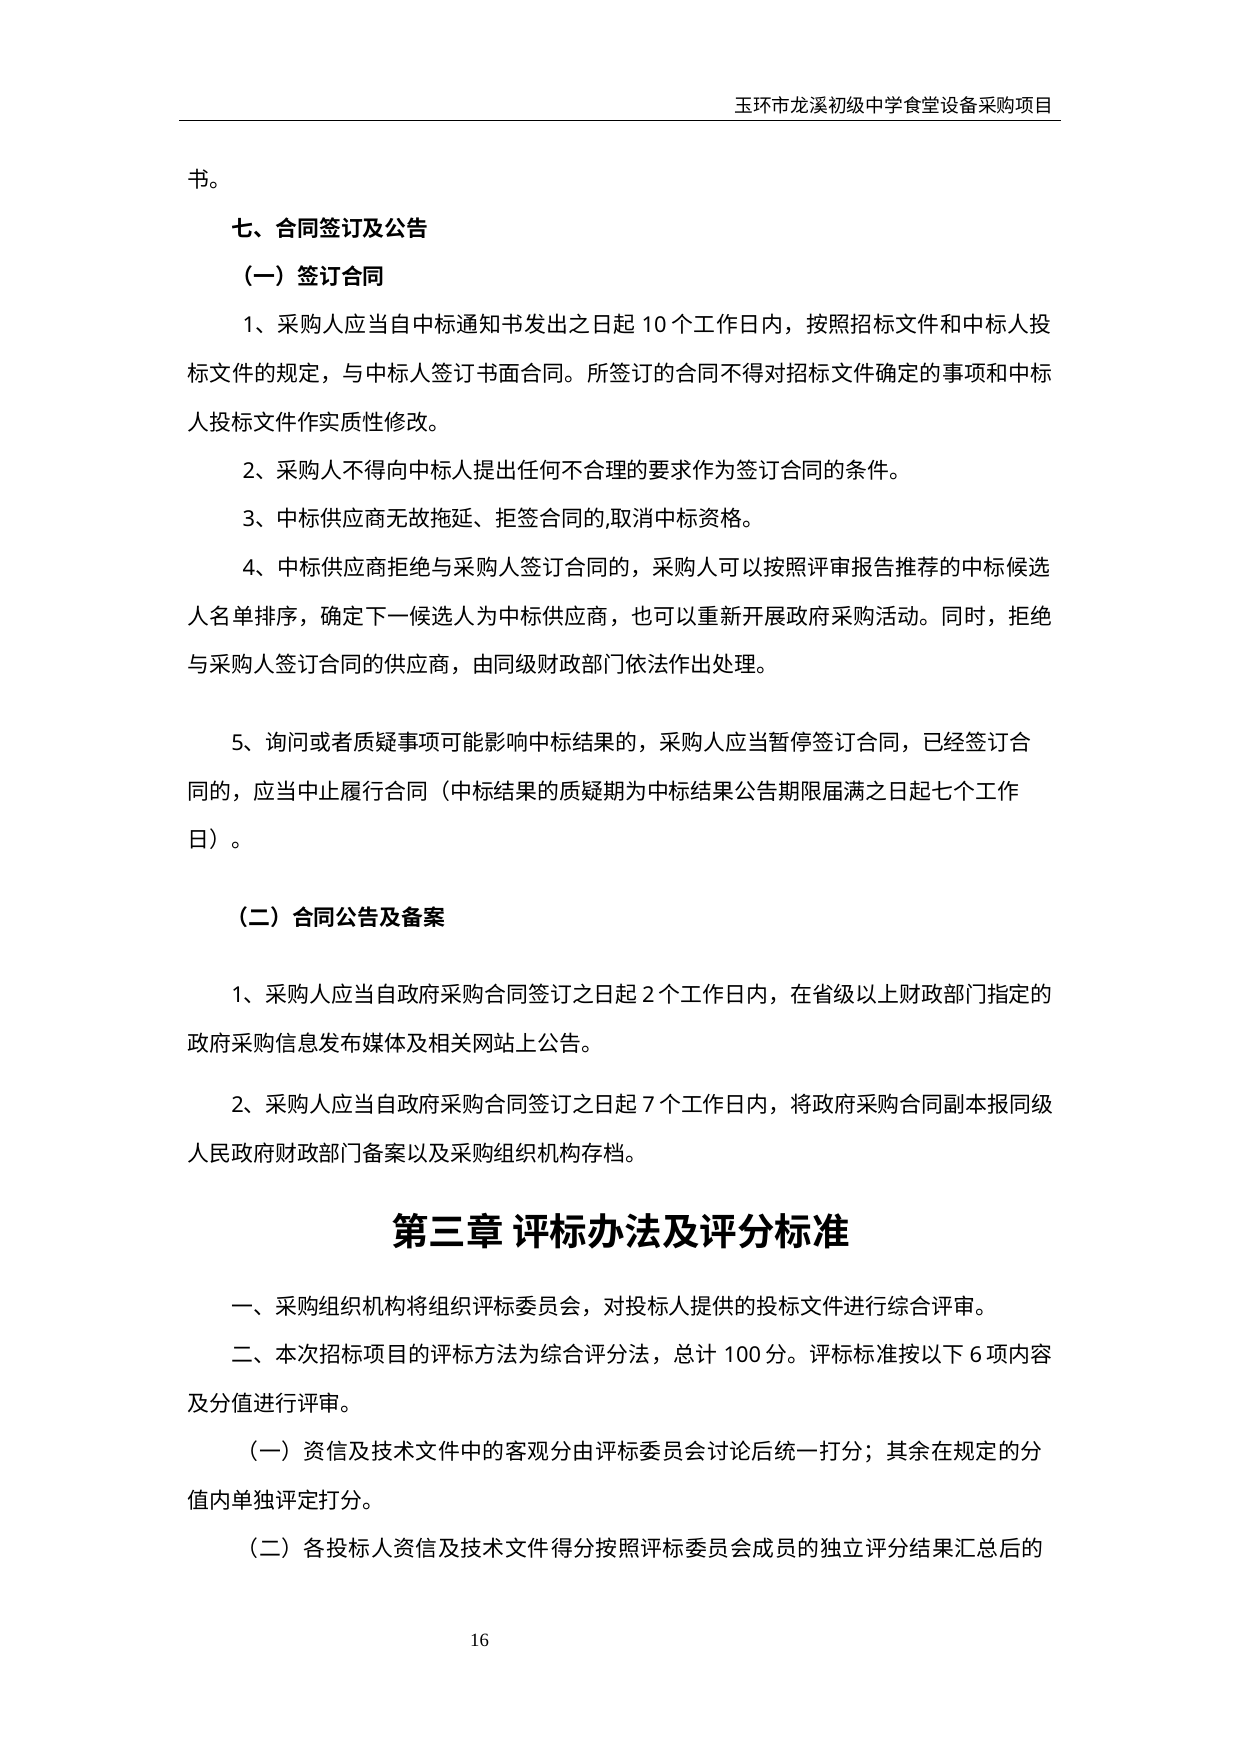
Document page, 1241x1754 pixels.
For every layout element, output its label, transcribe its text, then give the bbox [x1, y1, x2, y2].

text 七、合同签订及公告 [187, 210, 1053, 243]
text 一、采购组织机构将组织评标委员会，对投标人提供的投标文件进行综合评审。 [187, 1288, 1053, 1321]
text （二）合同公告及备案 [187, 899, 1053, 932]
text 2、采购人应当自政府采购合同签订之日起7个工作日内，将政府采购合同副本报同级人民政府财政部门备案以及采购组织机构存档。 [187, 1087, 1053, 1168]
text 2、采购人不得向中标人提出任何不合理的要求作为签订合同的条件。 [187, 453, 1053, 485]
text 5、询问或者质疑事项可能影响中标结果的，采购人应当暂停签订合同，已经签订合同的，应当中止履行合同（中标结果的质疑期为中标结果公告期限届满之日起七个工作日）。 [187, 724, 1053, 854]
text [187, 1531, 1044, 1563]
text （一）签订合同 [187, 259, 1053, 291]
text 1、采购人应当自中标通知书发出之日起10个工作日内，按照招标文件和中标人投标文件的规定，与中标人签订书面合同。所签订的合同不得对招标文件确定的事项和中标人投标文件作实质性修改。 [187, 307, 1053, 437]
text 4、中标供应商拒绝与采购人签订合同的，采购人可以按照评审报告推荐的中标候选人名单排序，确定下一候选人为中标供应商，也可以重新开展政府采购活动。同时，拒绝与采购人签订合同的供应商，由同级财政部门依法作出处理。 [187, 549, 1053, 679]
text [187, 162, 1053, 194]
text 3、中标供应商无故拖延、拒签合同的,取消中标资格。 [187, 501, 1053, 534]
text 1、采购人应当自政府采购合同签订之日起2个工作日内，在省级以上财政部门指定的政府采购信息发布媒体及相关网站上公告。 [187, 977, 1053, 1058]
text 二、本次招标项目的评标方法为综合评分法，总计100分。评标标准按以下6项内容及分值进行评审。 [187, 1337, 1053, 1418]
text （一）资信及技术文件中的客观分由评标委员会讨论后统一打分；其余在规定的分值内单独评定打分。 [187, 1434, 1044, 1515]
list 评标办法及评分标准 [187, 1196, 1053, 1261]
